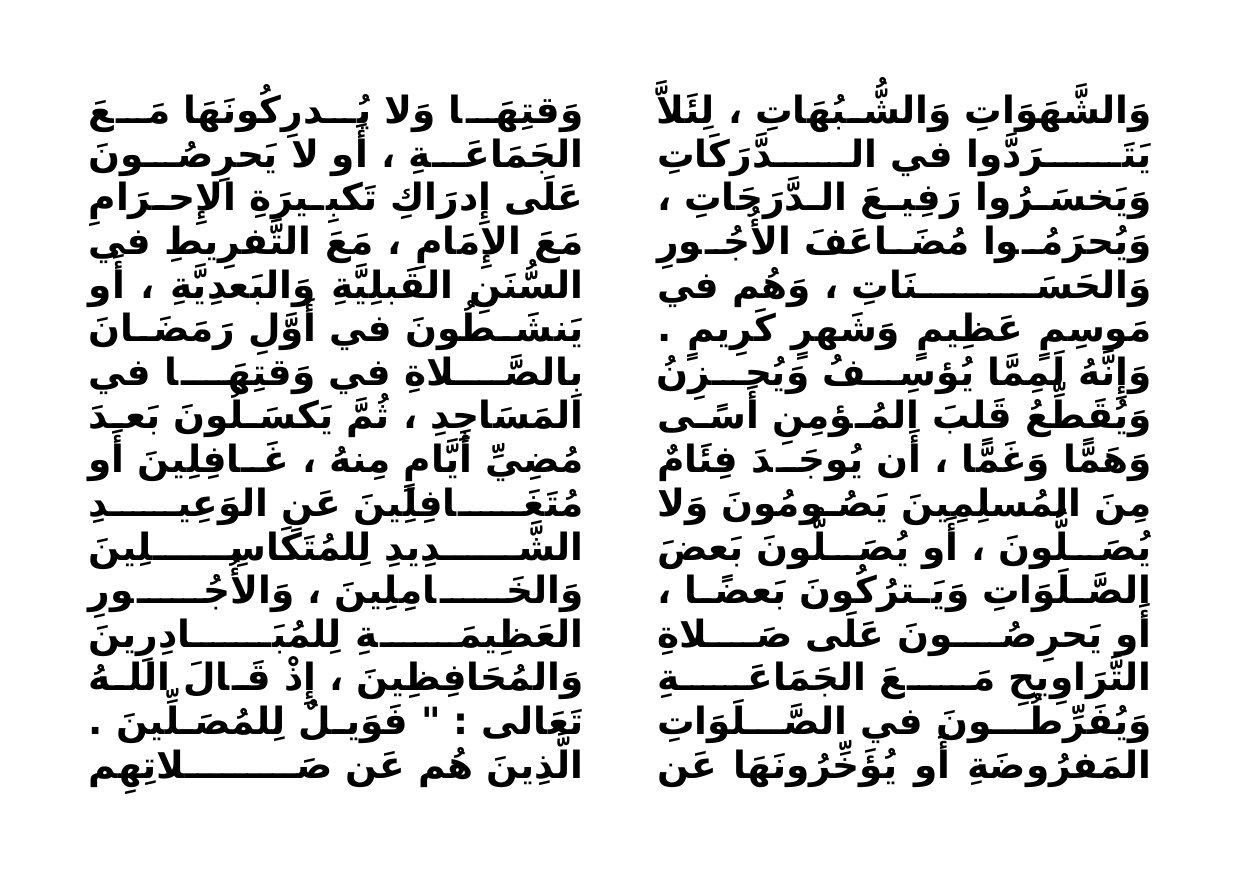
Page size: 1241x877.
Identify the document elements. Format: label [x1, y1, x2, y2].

text [89, 89, 583, 787]
text [657, 89, 1152, 787]
